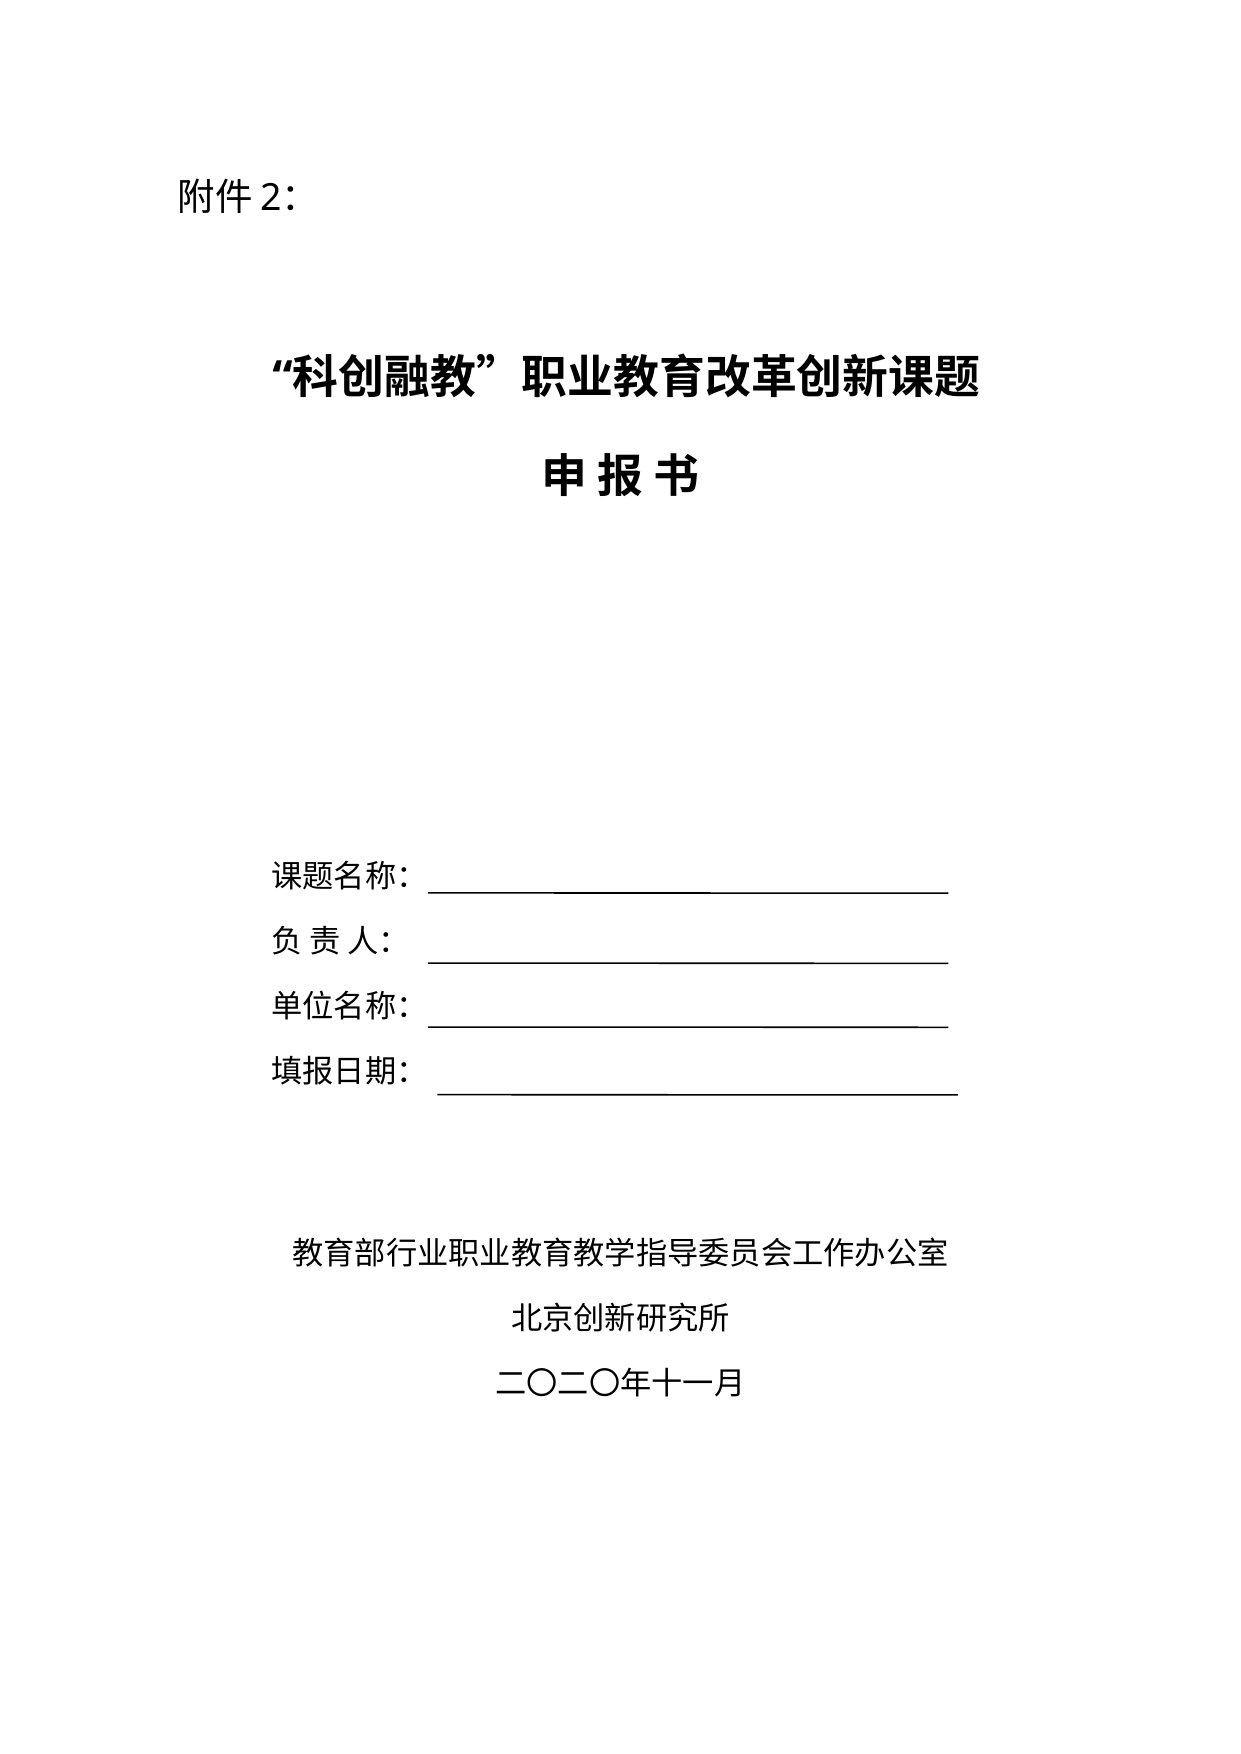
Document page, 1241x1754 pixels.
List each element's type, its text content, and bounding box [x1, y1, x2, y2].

subtitle “科创融教”职业教育改革创新课题 [177, 324, 1063, 422]
text 单位名称： [177, 971, 1063, 1036]
text 填报日期： [177, 1036, 1063, 1101]
text 负 责 人： [177, 906, 1063, 971]
text 北京创新研究所 [177, 1283, 1063, 1348]
text 二〇二〇年十一月 [177, 1348, 1063, 1413]
text 课题名称： [177, 841, 1063, 906]
subtitle 申 报 书 [177, 423, 1063, 521]
text 教育部行业职业教育教学指导委员会工作办公室 [177, 1218, 1063, 1283]
text 附件2： [177, 162, 1063, 227]
